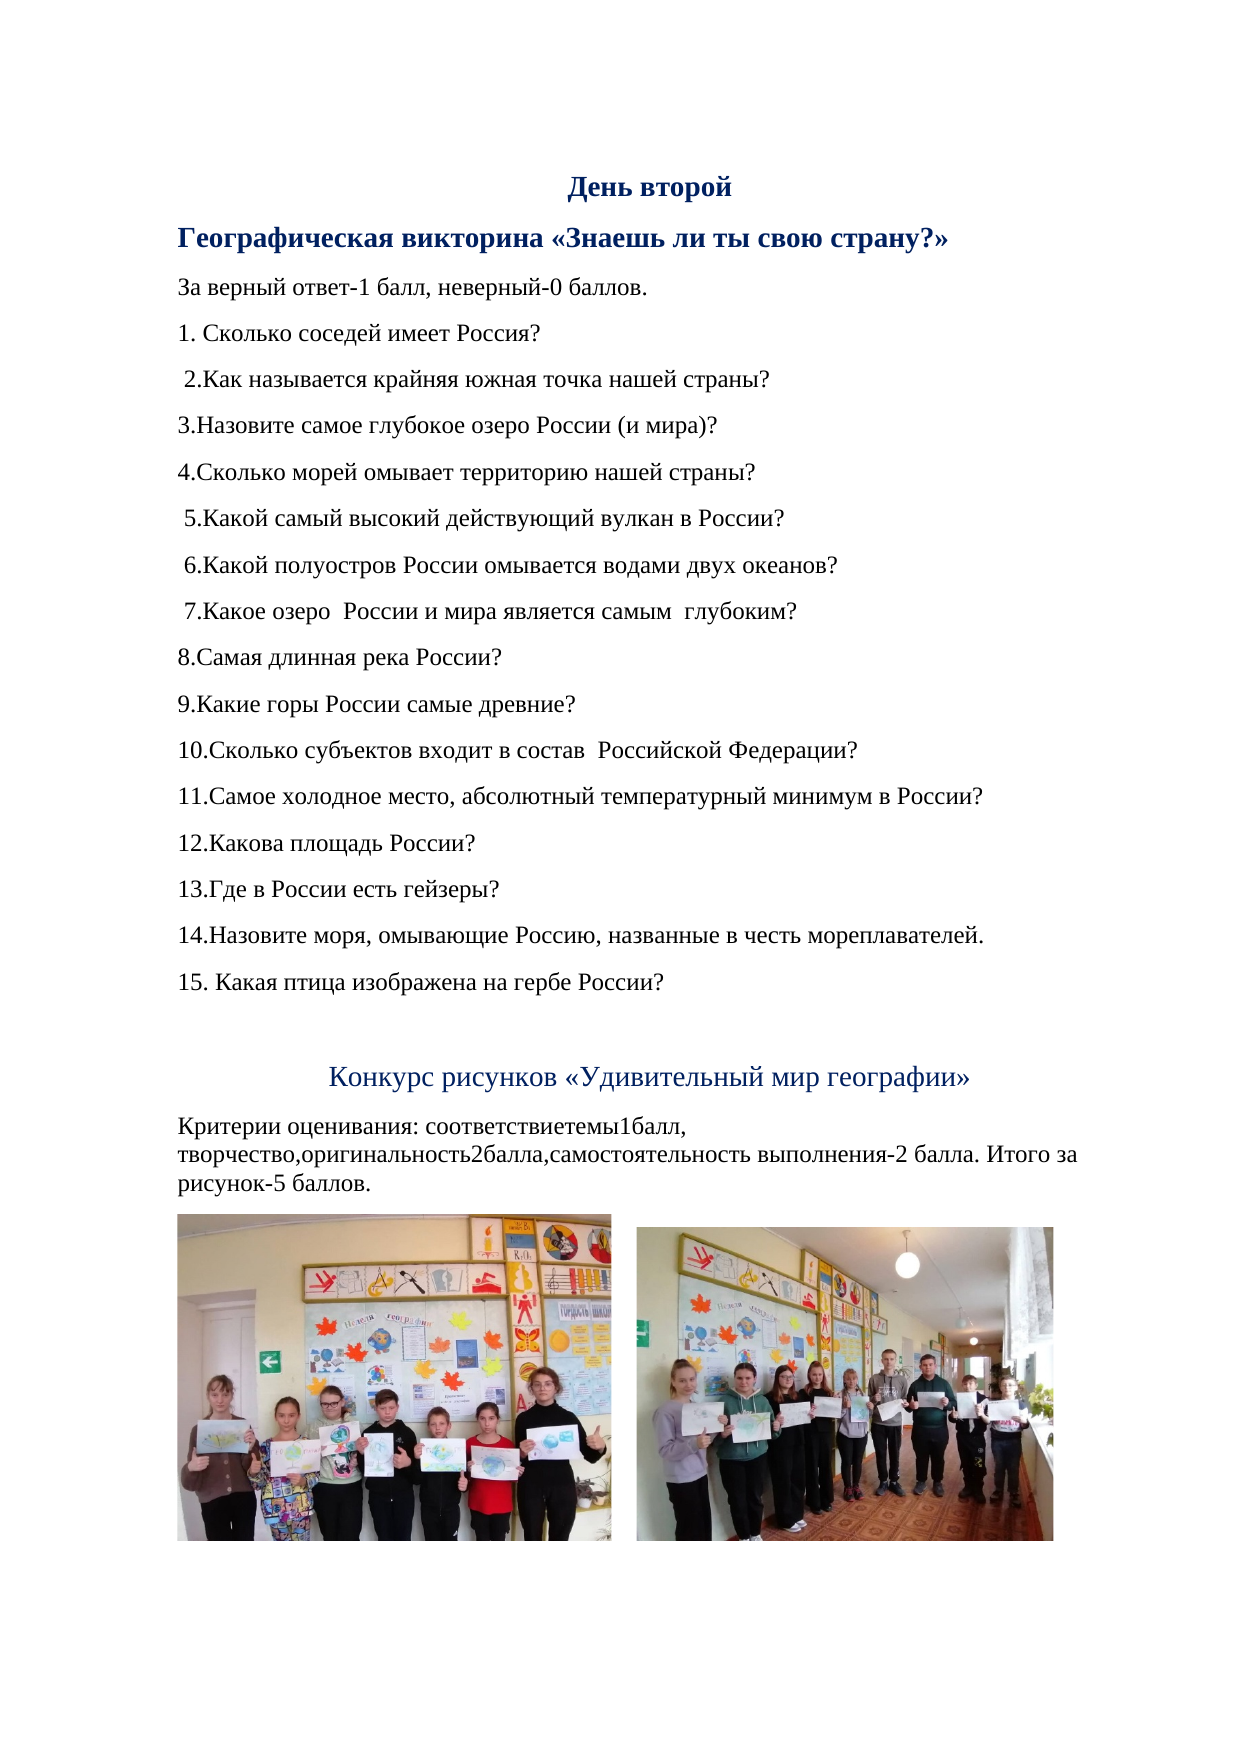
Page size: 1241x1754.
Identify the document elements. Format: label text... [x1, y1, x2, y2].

text Конкурс рисунков «Удивительный мир географии» [177, 1059, 1122, 1093]
text Географическая викторина «Знаешь ли ты свою страну?» [177, 220, 1122, 254]
text 2.Как называется крайняя южная точка нашей страны? [177, 364, 1122, 393]
text 8.Самая длинная река России? [177, 642, 1122, 671]
text 13.Где в России есть гейзеры? [177, 874, 1122, 903]
text 3.Назовите самое глубокое озеро России (и мира)? [177, 411, 1122, 439]
text За верный ответ-1 балл, неверный-0 баллов. [177, 272, 1122, 300]
picture [636, 1227, 1054, 1541]
text День второй [177, 169, 1122, 203]
text 4.Сколько морей омывает территорию нашей страны? [177, 457, 1122, 486]
text 6.Какой полуостров России омывается водами двух океанов? [177, 550, 1122, 578]
text Критерии оценивания: соответствиетемы1балл, творчество,оригинальность2балла,самостоятельность выполнения-2 балла. Итого за рисунок-5 баллов. [177, 1111, 1122, 1197]
text 11.Самое холодное место, абсолютный температурный минимум в России? [177, 781, 1122, 810]
text 15. Какая птица изображена на гербе России? [177, 967, 1122, 996]
text 10.Сколько субъектов входит в состав Российской Федерации? [177, 735, 1122, 764]
text 14.Назовите моря, омывающие Россию, названные в честь мореплавателей. [177, 921, 1122, 949]
picture [177, 1214, 612, 1541]
text 7.Какое озеро России и мира является самым глубоким? [177, 596, 1122, 625]
text 9.Какие горы России самые древние? [177, 689, 1122, 717]
text 5.Какой самый высокий действующий вулкан в России? [177, 503, 1122, 532]
text 12.Какова площадь России? [177, 828, 1122, 857]
text 1. Сколько соседей имеет Россия? [177, 318, 1122, 347]
